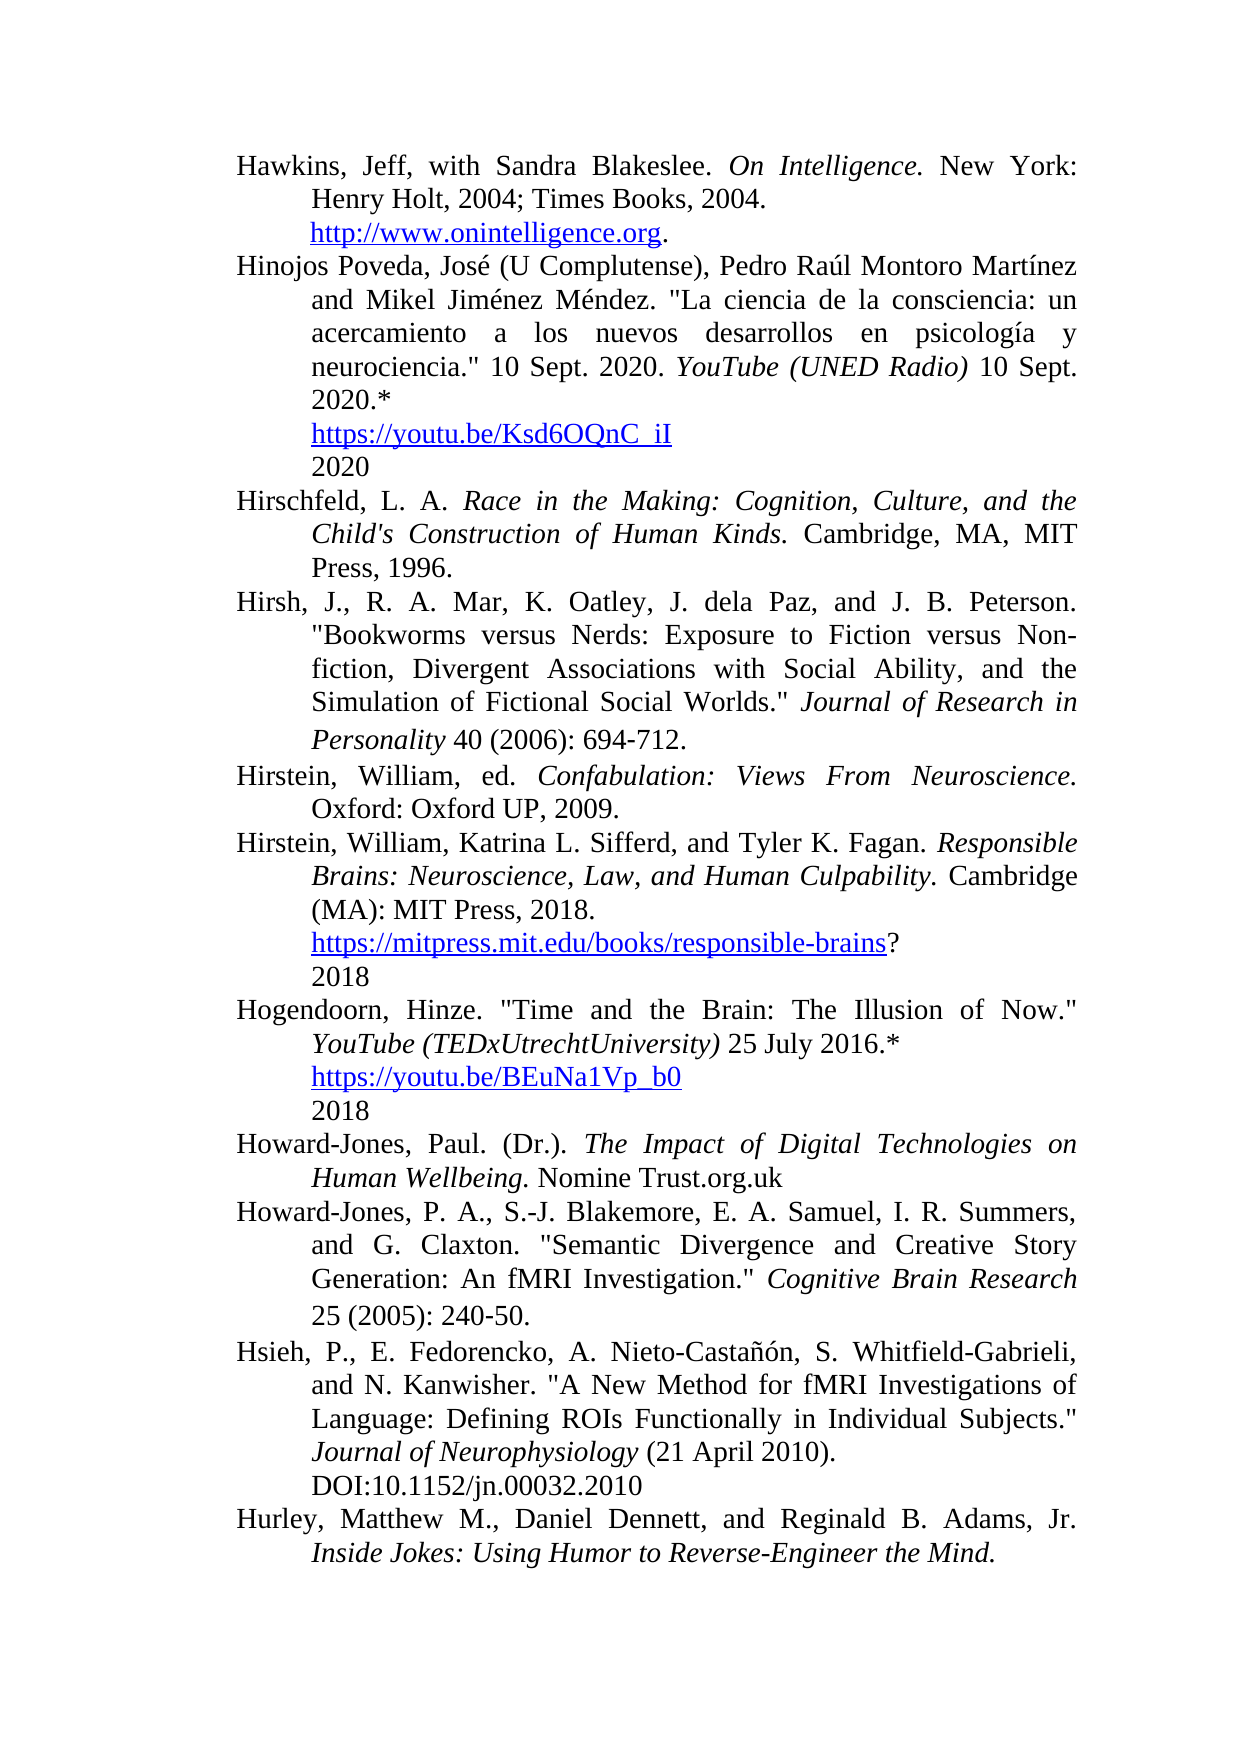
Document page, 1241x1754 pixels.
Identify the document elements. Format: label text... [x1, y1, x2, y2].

text Hsieh, P., E. Fedorencko, A. Nieto-Castañón, S. Whitfield-Gabrieli, and N. Kanwisher. "A New Method for fMRI Investigations of Language: Defining ROIs Functionally in Individual Subjects." Journal of Neurophysiology (21 April 2010). [236, 1334, 1078, 1468]
text https://youtu.be/BEuNa1Vp_b0 [236, 1059, 1078, 1093]
text 2018 [236, 959, 1078, 992]
text https://mitpress.mit.edu/books/responsible-brains? [236, 925, 1078, 959]
text Hurley, Matthew M., Daniel Dennett, and Reginald B. Adams, Jr. Inside Jokes: Using Humor to Reverse-Engineer the Mind. [236, 1502, 1078, 1569]
text Hirstein, William, Katrina L. Sifferd, and Tyler K. Fagan. Responsible Brains: Neuroscience, Law, and Human Culpability. Cambridge (MA): MIT Press, 2018. [236, 825, 1078, 925]
text https://youtu.be/Ksd6OQnC_iI [236, 416, 1078, 449]
text 2018 [236, 1093, 1078, 1127]
text Howard-Jones, P. A., S.-J. Blakemore, E. A. Samuel, I. R. Summers, and G. Claxton. "Semantic Divergence and Creative Story Generation: An fMRI Investigation." Cognitive Brain Research 25 (2005): 240-50. [236, 1194, 1078, 1334]
text DOI:10.1152/jn.00032.2010 [236, 1468, 1078, 1502]
text Hinojos Poveda, José (U Complutense), Pedro Raúl Montoro Martínez and Mikel Jiménez Méndez. "La ciencia de la consciencia: un acercamiento a los nuevos desarrollos en psicología y neurociencia." 10 Sept. 2020. YouTube (UNED Radio) 10 Sept. 2020.* [236, 248, 1078, 416]
text Howard-Jones, Paul. (Dr.). The Impact of Digital Technologies on Human Wellbeing. Nomine Trust.org.uk [236, 1127, 1078, 1194]
text Hirstein, William, ed. Confabulation: Views From Neuroscience. Oxford: Oxford UP, 2009. [236, 758, 1078, 825]
text http://www.onintelligence.org. [310, 215, 1078, 248]
text Hogendoorn, Hinze. "Time and the Brain: The Illusion of Now." YouTube (TEDxUtrechtUniversity) 25 July 2016.* [236, 992, 1078, 1059]
text Hawkins, Jeff, with Sandra Blakeslee. On Intelligence. New York: Henry Holt, 2004; Times Books, 2004. [236, 148, 1078, 215]
text 2020 [236, 449, 1078, 483]
text Hirsh, J., R. A. Mar, K. Oatley, J. dela Paz, and J. B. Peterson. "Bookworms versus Nerds: Exposure to Fiction versus Non-fiction, Divergent Associations with Social Ability, and the Simulation of Fictional Social Worlds." Journal of Research in Personality 40 (2006): 694-712. [236, 584, 1078, 758]
text Hirschfeld, L. A. Race in the Making: Cognition, Culture, and the Child's Construction of Human Kinds. Cambridge, MA, MIT Press, 1996. [236, 483, 1078, 584]
